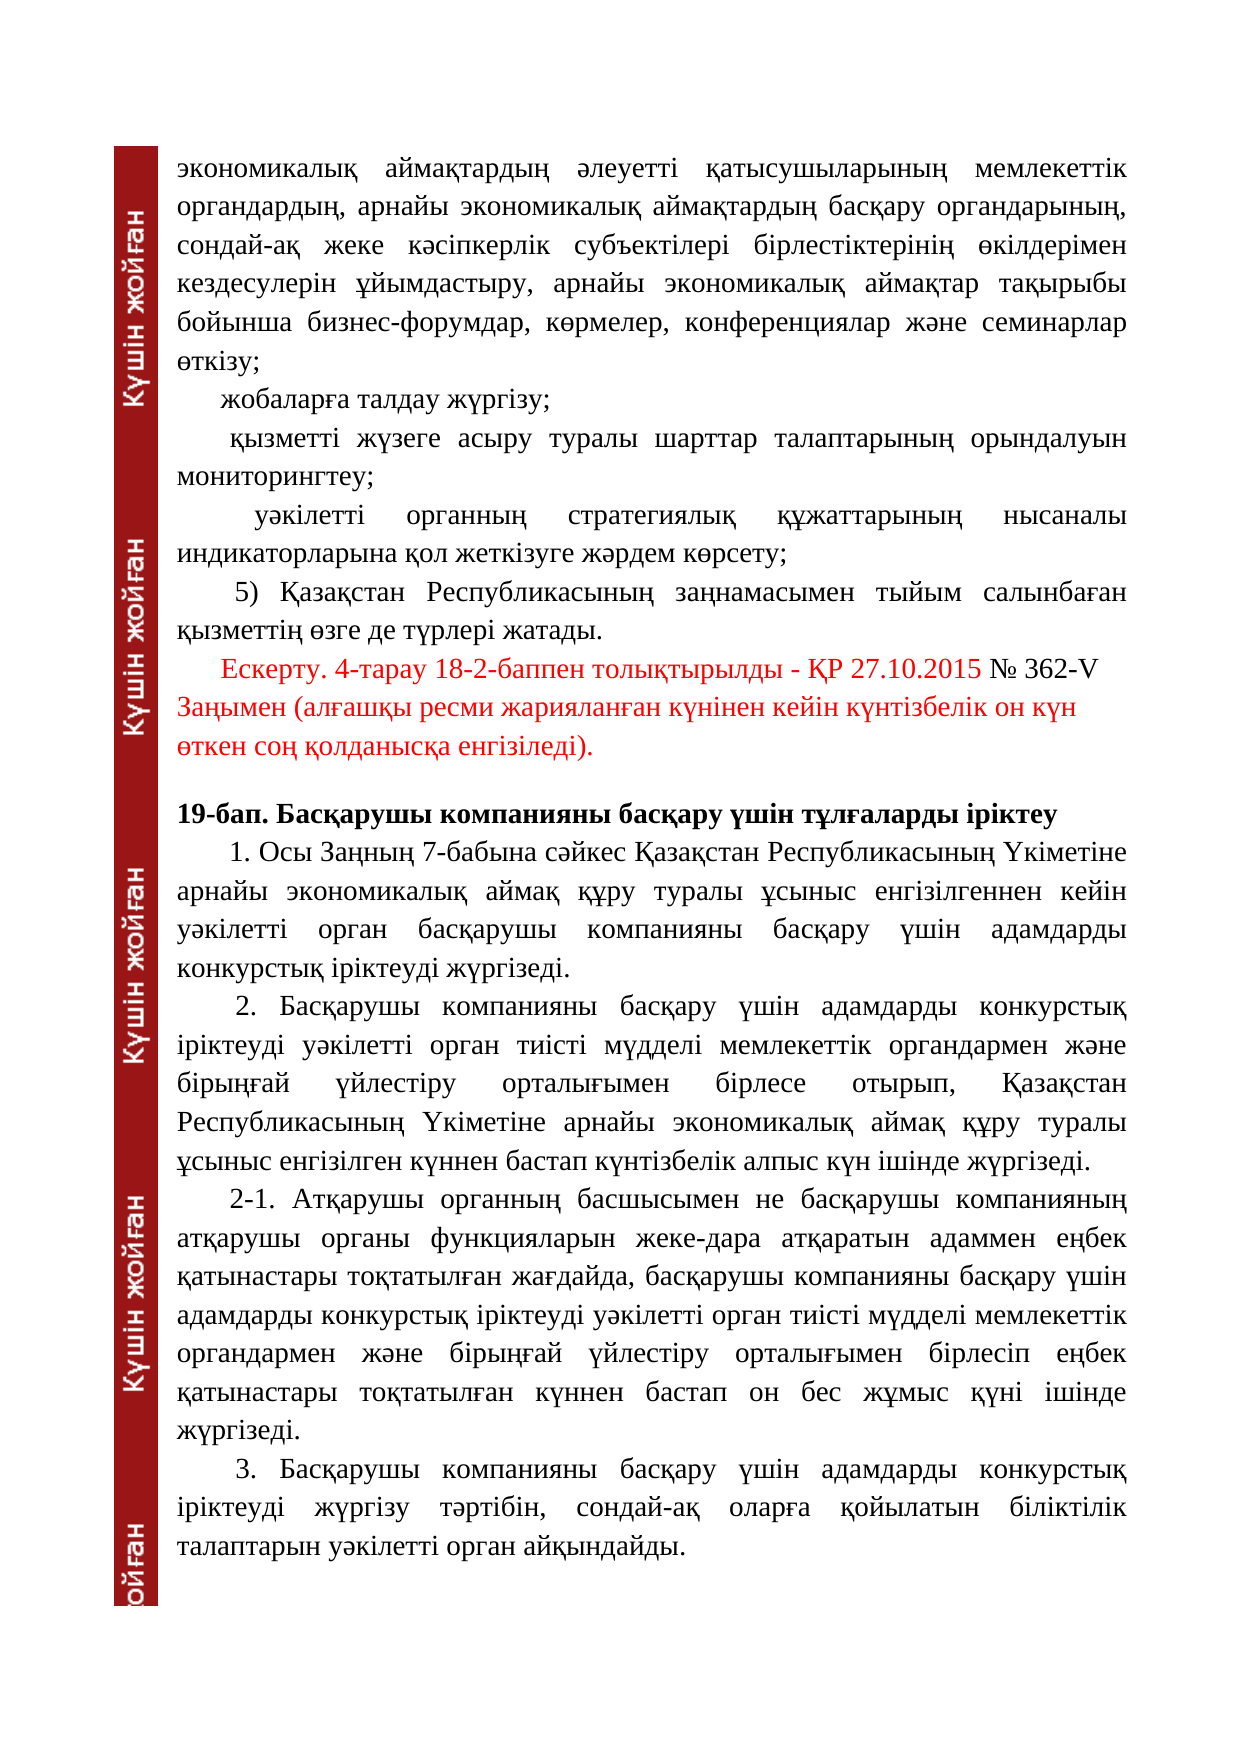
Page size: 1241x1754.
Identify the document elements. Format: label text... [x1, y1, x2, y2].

picture [114, 146, 158, 150]
picture [114, 376, 158, 381]
text 2. Басқарушы компанияны басқару үшін адамдарды конкурстық іріктеуді уәкілетті орган тиісті мүдделі мемлекеттік органдармен және бірыңғай үйлестіру орталығымен бірлесе отырып, Қазақстан Республикасының Үкіметіне арнайы экономикалық аймақ құру туралы ұсыныс енгізілген күннен бастап күнтізбелік алпыс күн ішінде жүргізеді. [112, 988, 1128, 1176]
picture [114, 646, 158, 651]
text 1. Осы Заңның 7-бабына сәйкес Қазақстан Республикасының Үкіметіне арнайы экономикалық аймақ құру туралы ұсыныс енгізілгеннен кейін уәкілетті орган басқарушы компанияны басқару үшін адамдарды конкурстық іріктеуді жүргізеді. [112, 834, 1128, 983]
text жобаларға талдау жүргізу; [112, 381, 1128, 415]
text 3. Басқарушы компанияны басқару үшін адамдарды конкурстық іріктеуді жүргізу тәртібін, сондай-ақ оларға қойылатын біліктілік талаптарын уәкілетті орган айқындайды. [112, 1451, 1128, 1562]
picture [114, 1562, 158, 1606]
text 19-бап. Басқарушы компанияны басқару үшін тұлғаларды іріктеу [112, 796, 1128, 829]
text Ескерту. 4-тарау 18-2-баппен толықтырылды - ҚР 27.10.2015 № 362-V Заңымен (алғашқы ресми жарияланған күнінен кейін күнтізбелік он күн өткен соң қолданысқа енгізіледі). [112, 651, 1128, 792]
picture [114, 569, 158, 574]
picture [114, 492, 158, 497]
picture [114, 829, 158, 834]
picture [114, 983, 158, 988]
picture [114, 415, 158, 420]
text 5) Қазақстан Республикасының заңнамасымен тыйым салынбаған қызметтің өзге де түрлері жатады. [112, 574, 1128, 646]
text уәкілетті органның стратегиялық құжаттарының нысаналы индикаторларына қол жеткізуге жәрдем көрсету; [112, 497, 1128, 569]
picture [114, 1176, 158, 1181]
text 2-1. Атқарушы органның басшысымен не басқарушы компанияның атқарушы органы функцияларын жеке-дара атқаратын адаммен еңбек қатынастары тоқтатылған жағдайда, басқарушы компанияны басқару үшін адамдарды конкурстық іріктеуді уәкілетті орган тиісті мүдделі мемлекеттік органдармен және бірыңғай үйлестіру орталығымен бірлесіп еңбек қатынастары тоқтатылған күннен бастап он бес жұмыс қүні ішінде жүргізеді. [112, 1181, 1128, 1446]
text қызметті жүзеге асыру туралы шарттар талаптарының орындалуын мониторингтеу; [112, 420, 1128, 492]
picture [114, 1446, 158, 1451]
picture [114, 792, 158, 796]
